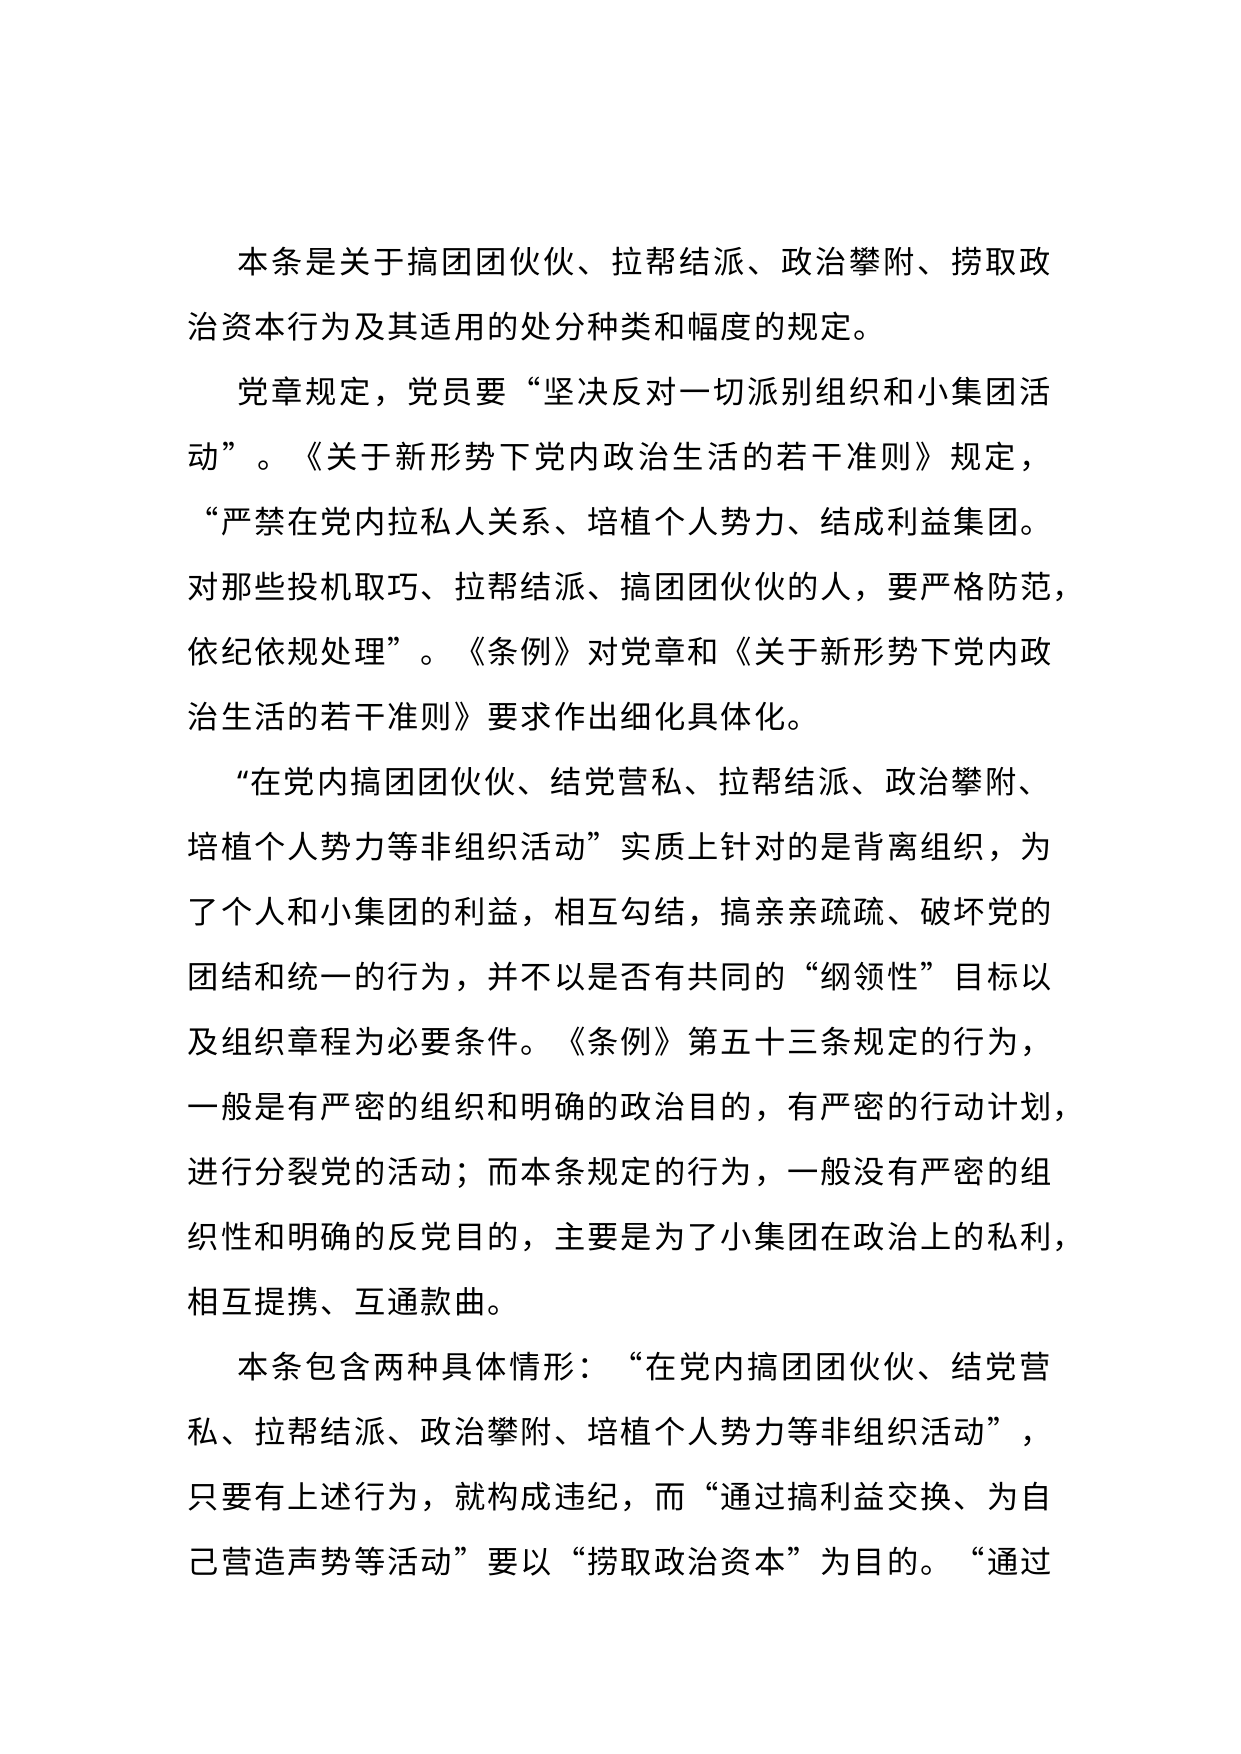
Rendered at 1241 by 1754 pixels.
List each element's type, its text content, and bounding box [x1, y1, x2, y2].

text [187, 1332, 1053, 1592]
text “在党内搞团团伙伙、结党营私、拉帮结派、政治攀附、培植个人势力等非组织活动”实质上针对的是背离组织，为了个人和小集团的利益，相互勾结，搞亲亲疏疏、破坏党的团结和统一的行为，并不以是否有共同的“纲领性”目标以及组织章程为必要条件。《条例》第五十三条规定的行为，一般是有严密的组织和明确的政治目的，有严密的行动计划，进行分裂党的活动；而本条规定的行为，一般没有严密的组织性和明确的反党目的，主要是为了小集团在政治上的私利，相互提携、互通款曲。 [187, 747, 1053, 1332]
text 党章规定，党员要“坚决反对一切派别组织和小集团活动”。《关于新形势下党内政治生活的若干准则》规定，“严禁在党内拉私人关系、培植个人势力、结成利益集团。对那些投机取巧、拉帮结派、搞团团伙伙的人，要严格防范，依纪依规处理”。《条例》对党章和《关于新形势下党内政治生活的若干准则》要求作出细化具体化。 [187, 357, 1053, 747]
text 本条是关于搞团团伙伙、拉帮结派、政治攀附、捞取政治资本行为及其适用的处分种类和幅度的规定。 [187, 227, 1053, 357]
